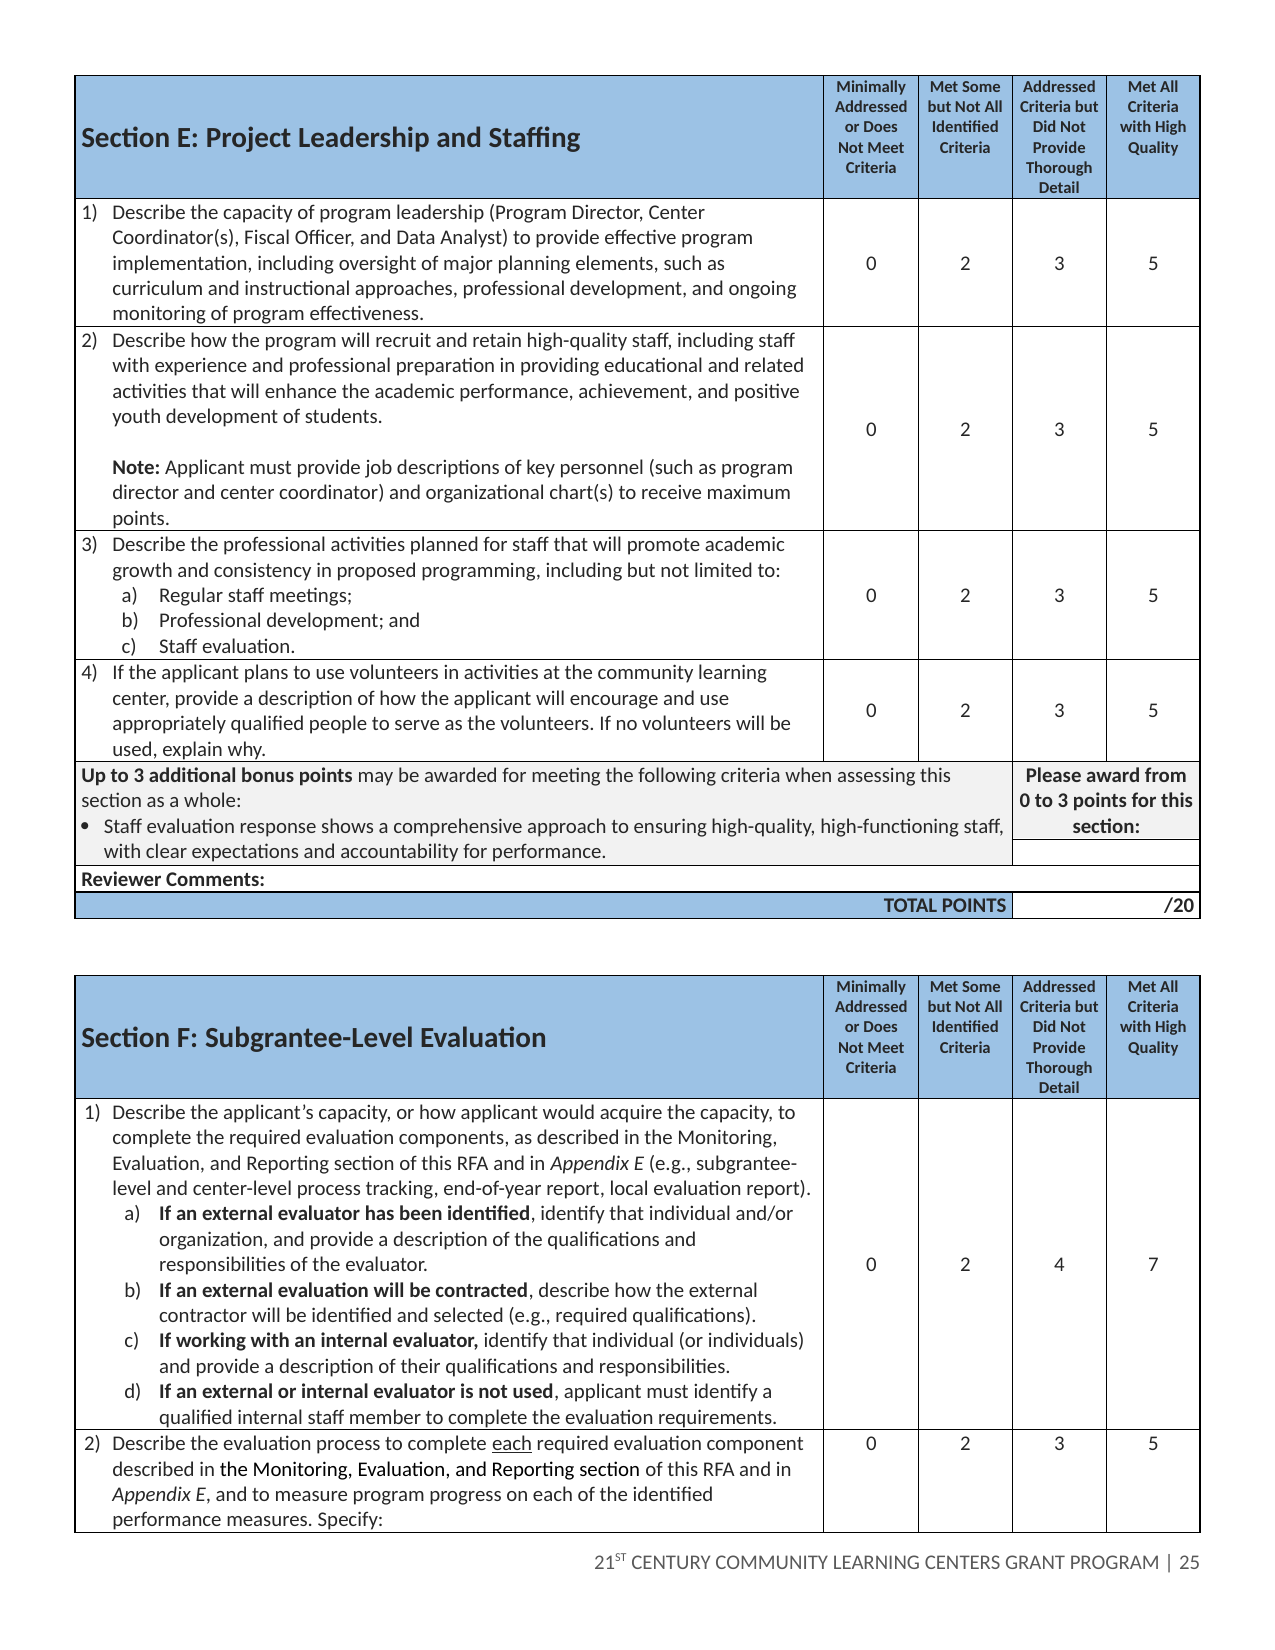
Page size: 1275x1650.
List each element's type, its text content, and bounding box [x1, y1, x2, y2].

table_cell 0 [824, 531, 918, 658]
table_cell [76, 1430, 823, 1532]
table_header Addressed Criteria but Did Not Provide Thorough Detail [1013, 76, 1106, 198]
table_cell TOTAL POINTS [76, 893, 1012, 918]
table_cell 3 [1013, 199, 1106, 326]
table_cell 0 [824, 660, 918, 761]
table_cell 3 [1013, 327, 1106, 530]
table_cell 7 [1107, 1099, 1199, 1429]
table_cell Please award from 0 to 3 points for this section: [1013, 762, 1199, 838]
table_cell Describe the applicant’s capacity, or how applicant would acquire the capacity, to complete the required evaluation components, as described in the Monitoring, Evaluation, and Reporting section of this RFA and in Appendix E (e.g., subgrantee-level and center-level process tracking, end-of-year report, local evaluation report). If an external evaluator has been identified, identify that individual and/or organization, and provide a description of the qualifications and responsibilities of the evaluator. If an external evaluation will be contracted, describe how the external contractor will be identified and selected (e.g., required qualifications). If working with an internal evaluator, identify that individual (or individuals) and provide a description of their qualifications and responsibilities. If an external or internal evaluator is not used, applicant must identify a qualified internal staff member to complete the evaluation requirements. [76, 1099, 823, 1429]
table_cell 5 [1107, 531, 1199, 658]
table_cell 3 [1013, 531, 1106, 658]
table_cell 5 [1107, 327, 1199, 530]
table_header Met All Criteria with High Quality [1107, 76, 1199, 198]
table_cell 2 [919, 1099, 1012, 1429]
table_cell 4 [1013, 1099, 1106, 1429]
table_header Met Some but Not All Identified Criteria [919, 76, 1012, 198]
table_cell 5 [1107, 199, 1199, 326]
table_header Met All Criteria with High Quality [1107, 976, 1199, 1098]
table_cell 2 [919, 531, 1012, 658]
table_cell 2 [919, 199, 1012, 326]
table_cell 3 [1013, 1430, 1106, 1532]
table_cell 0 [824, 1430, 918, 1532]
table_header Met Some but Not All Identified Criteria [919, 976, 1012, 1098]
table_cell 2 [919, 660, 1012, 761]
table_cell 3 [1013, 660, 1106, 761]
table_cell 0 [824, 327, 918, 530]
table_cell Reviewer Comments: [76, 866, 1199, 891]
table_cell Describe the professional activities planned for staff that will promote academic growth and consistency in proposed programming, including but not limited to: Regular staff meetings; Professional development; and Staff evaluation. [76, 531, 823, 658]
table_header Section F: Subgrantee-Level Evaluation [76, 976, 823, 1098]
table_cell 5 [1107, 1430, 1199, 1532]
table_cell 0 [824, 1099, 918, 1429]
table_cell [1013, 840, 1199, 865]
table_cell /20 [1013, 893, 1199, 918]
table_cell Up to 3 additional bonus points may be awarded for meeting the following criteria when assessing this section as a whole: Staff evaluation response shows a comprehensive approach to ensuring high-quality, high-functioning staff, with clear expectations and accountability for performance. [76, 762, 1012, 865]
table_header Minimally Addressed or Does Not Meet Criteria [824, 76, 918, 198]
table_header Section E: Project Leadership and Staffing [76, 76, 823, 198]
table_header Addressed Criteria but Did Not Provide Thorough Detail [1013, 976, 1106, 1098]
table_cell 2 [919, 327, 1012, 530]
table_cell If the applicant plans to use volunteers in activities at the community learning center, provide a description of how the applicant will encourage and use appropriately qualified people to serve as the volunteers. If no volunteers will be used, explain why. [76, 660, 823, 761]
table_cell Describe how the program will recruit and retain high-quality staff, including staff with experience and professional preparation in providing educational and related activities that will enhance the academic performance, achievement, and positive youth development of students. Note: Applicant must provide job descriptions of key personnel (such as program director and center coordinator) and organizational chart(s) to receive maximum points. [76, 327, 823, 530]
table_header Minimally Addressed or Does Not Meet Criteria [824, 976, 918, 1098]
table_cell Describe the capacity of program leadership (Program Director, Center Coordinator(s), Fiscal Officer, and Data Analyst) to provide effective program implementation, including oversight of major planning elements, such as curriculum and instructional approaches, professional development, and ongoing monitoring of program effectiveness. [76, 199, 823, 326]
table_cell 0 [824, 199, 918, 326]
table_cell 2 [919, 1430, 1012, 1532]
table_cell 5 [1107, 660, 1199, 761]
